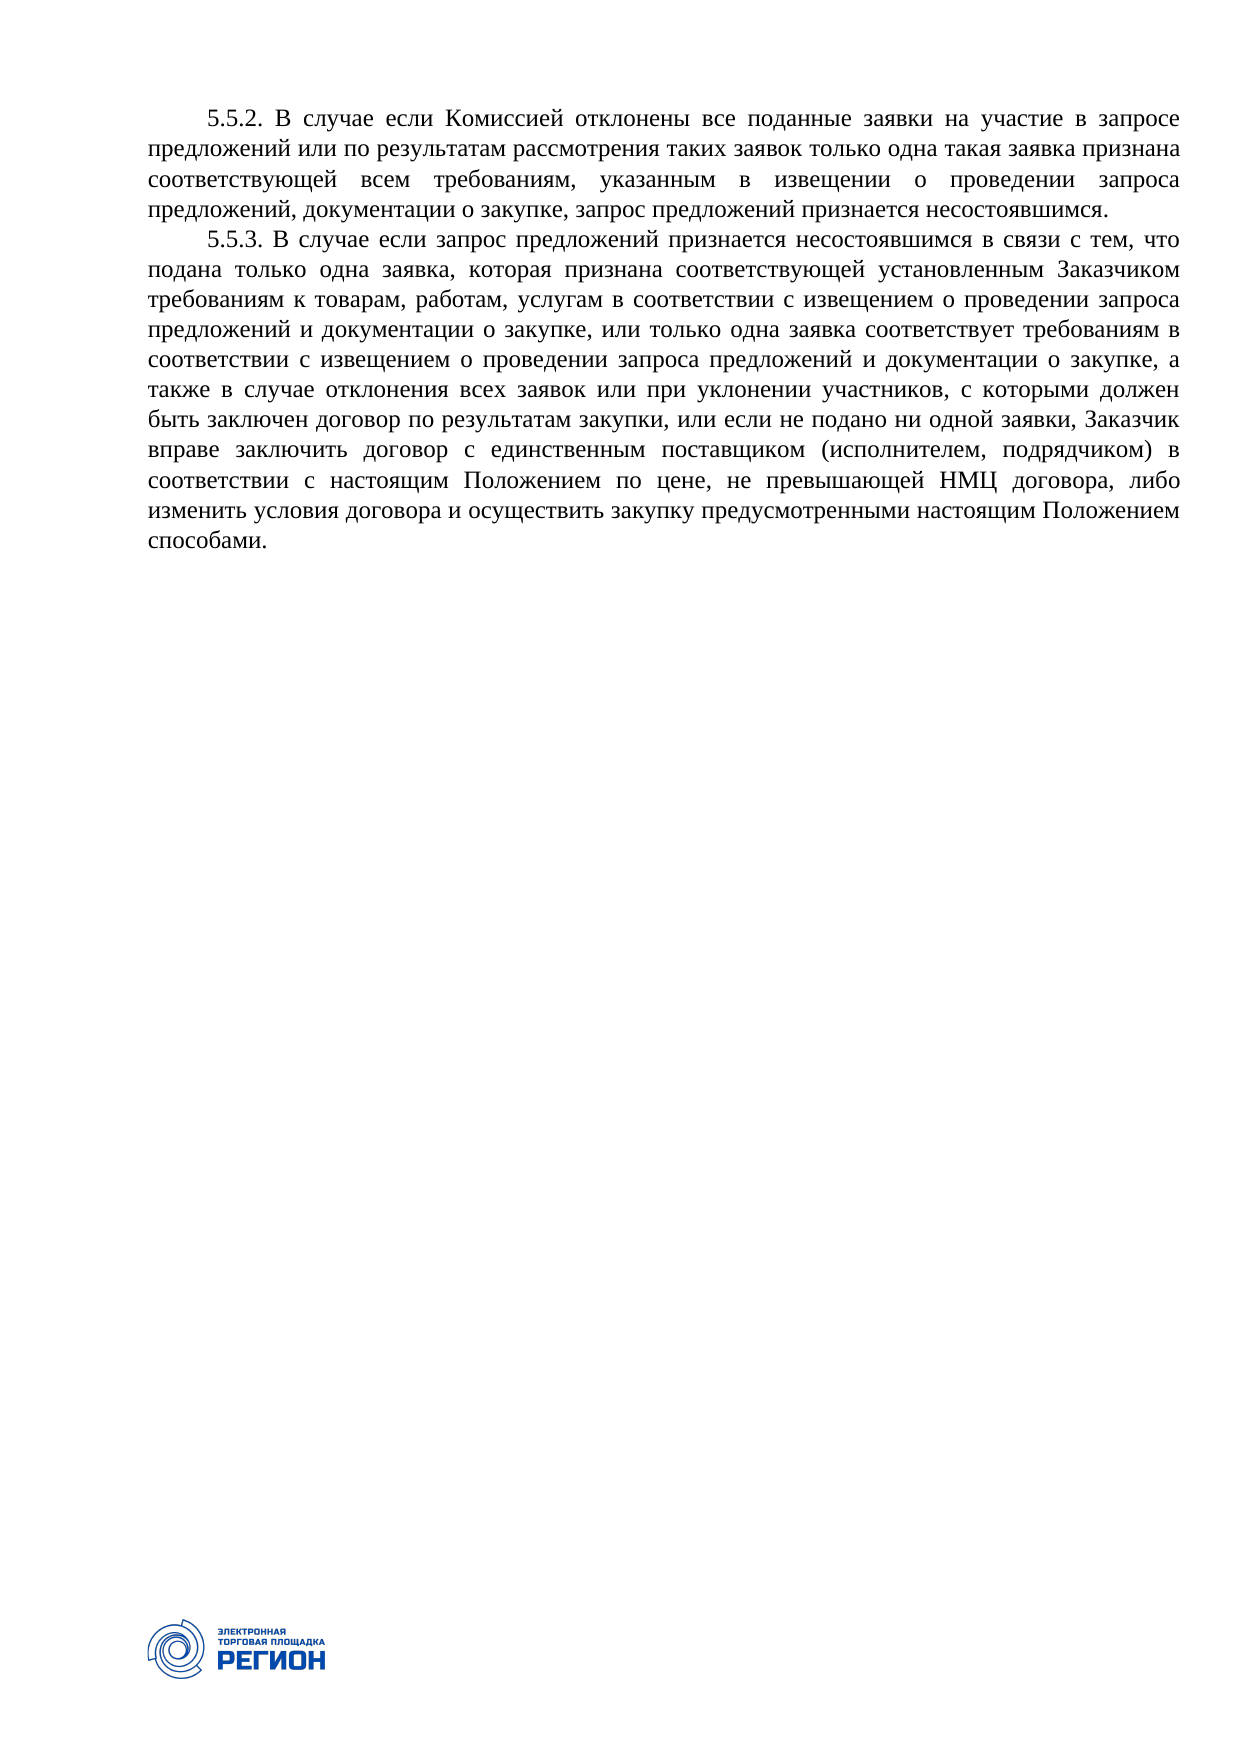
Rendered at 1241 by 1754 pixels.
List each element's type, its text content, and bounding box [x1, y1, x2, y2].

picture [147, 1619, 325, 1679]
text 5.5.3. В случае если запрос предложений признается несостоявшимся в связи с тем, что подана только одна заявка, которая признана соответствующей установленным Заказчиком требованиям к товарам, работам, услугам в соответствии с извещением о проведении запроса предложений и документации о закупке, или только одна заявка соответствует требованиям в соответствии с извещением о проведении запроса предложений и документации о закупке, а также в случае отклонения всех заявок или при уклонении участников, с которыми должен быть заключен договор по результатам закупки, или если не подано ни одной заявки, Заказчик вправе заключить договор с единственным поставщиком (исполнителем, подрядчиком) в соответствии с настоящим Положением по цене, не превышающей НМЦ договора, либо изменить условия договора и осуществить закупку предусмотренными настоящим Положением способами. [148, 224, 1181, 554]
text 5.5.2. В случае если Комиссией отклонены все поданные заявки на участие в запросе предложений или по результатам рассмотрения таких заявок только одна такая заявка признана соответствующей всем требованиям, указанным в извещении о проведении запроса предложений, документации о закупке, запрос предложений признается несостоявшимся. [148, 103, 1181, 222]
